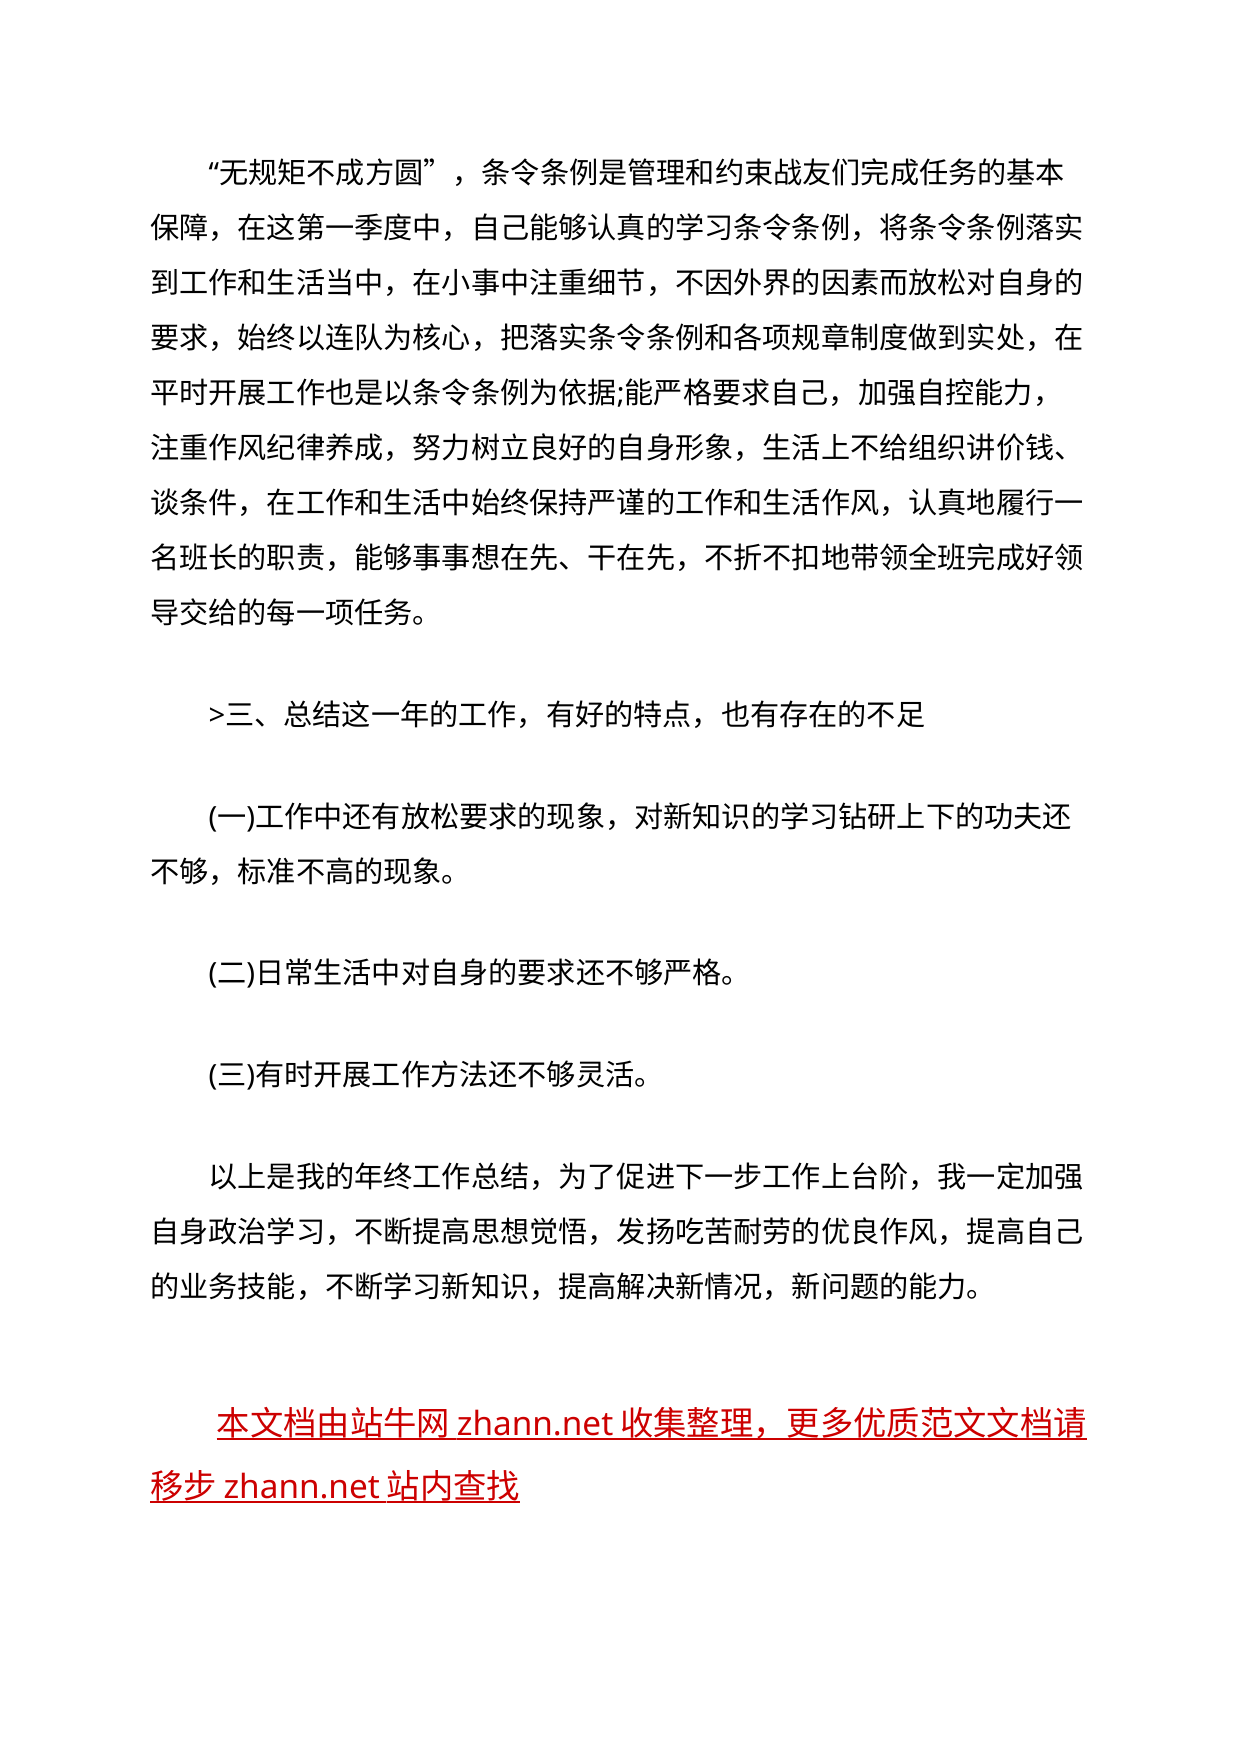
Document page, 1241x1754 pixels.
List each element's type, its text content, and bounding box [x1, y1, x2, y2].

text 本文档由站牛网zhann.net收集整理，更多优质范文文档请移步zhann.net站内查找 [150, 1397, 1090, 1508]
text 以上是我的年终工作总结，为了促进下一步工作上台阶，我一定加强自身政治学习，不断提高思想觉悟，发扬吃苦耐劳的优良作风，提高自己的业务技能，不断学习新知识，提高解决新情况，新问题的能力。 [150, 1154, 1090, 1306]
text >三、总结这一年的工作，有好的特点，也有存在的不足 [150, 691, 1090, 733]
text (二)日常生活中对自身的要求还不够严格。 [150, 950, 1090, 992]
text (三)有时开展工作方法还不够灵活。 [150, 1052, 1090, 1094]
text “无规矩不成方圆”，条令条例是管理和约束战友们完成任务的基本保障，在这第一季度中，自己能够认真的学习条令条例，将条令条例落实到工作和生活当中，在小事中注重细节，不因外界的因素而放松对自身的要求，始终以连队为核心，把落实条令条例和各项规章制度做到实处，在平时开展工作也是以条令条例为依据;能严格要求自己，加强自控能力，注重作风纪律养成，努力树立良好的自身形象，生活上不给组织讲价钱、谈条件，在工作和生活中始终保持严谨的工作和生活作风，认真地履行一名班长的职责，能够事事想在先、干在先，不折不扣地带领全班完成好领导交给的每一项任务。 [150, 150, 1090, 632]
text (一)工作中还有放松要求的现象，对新知识的学习钻研上下的功夫还不够，标准不高的现象。 [150, 793, 1090, 890]
